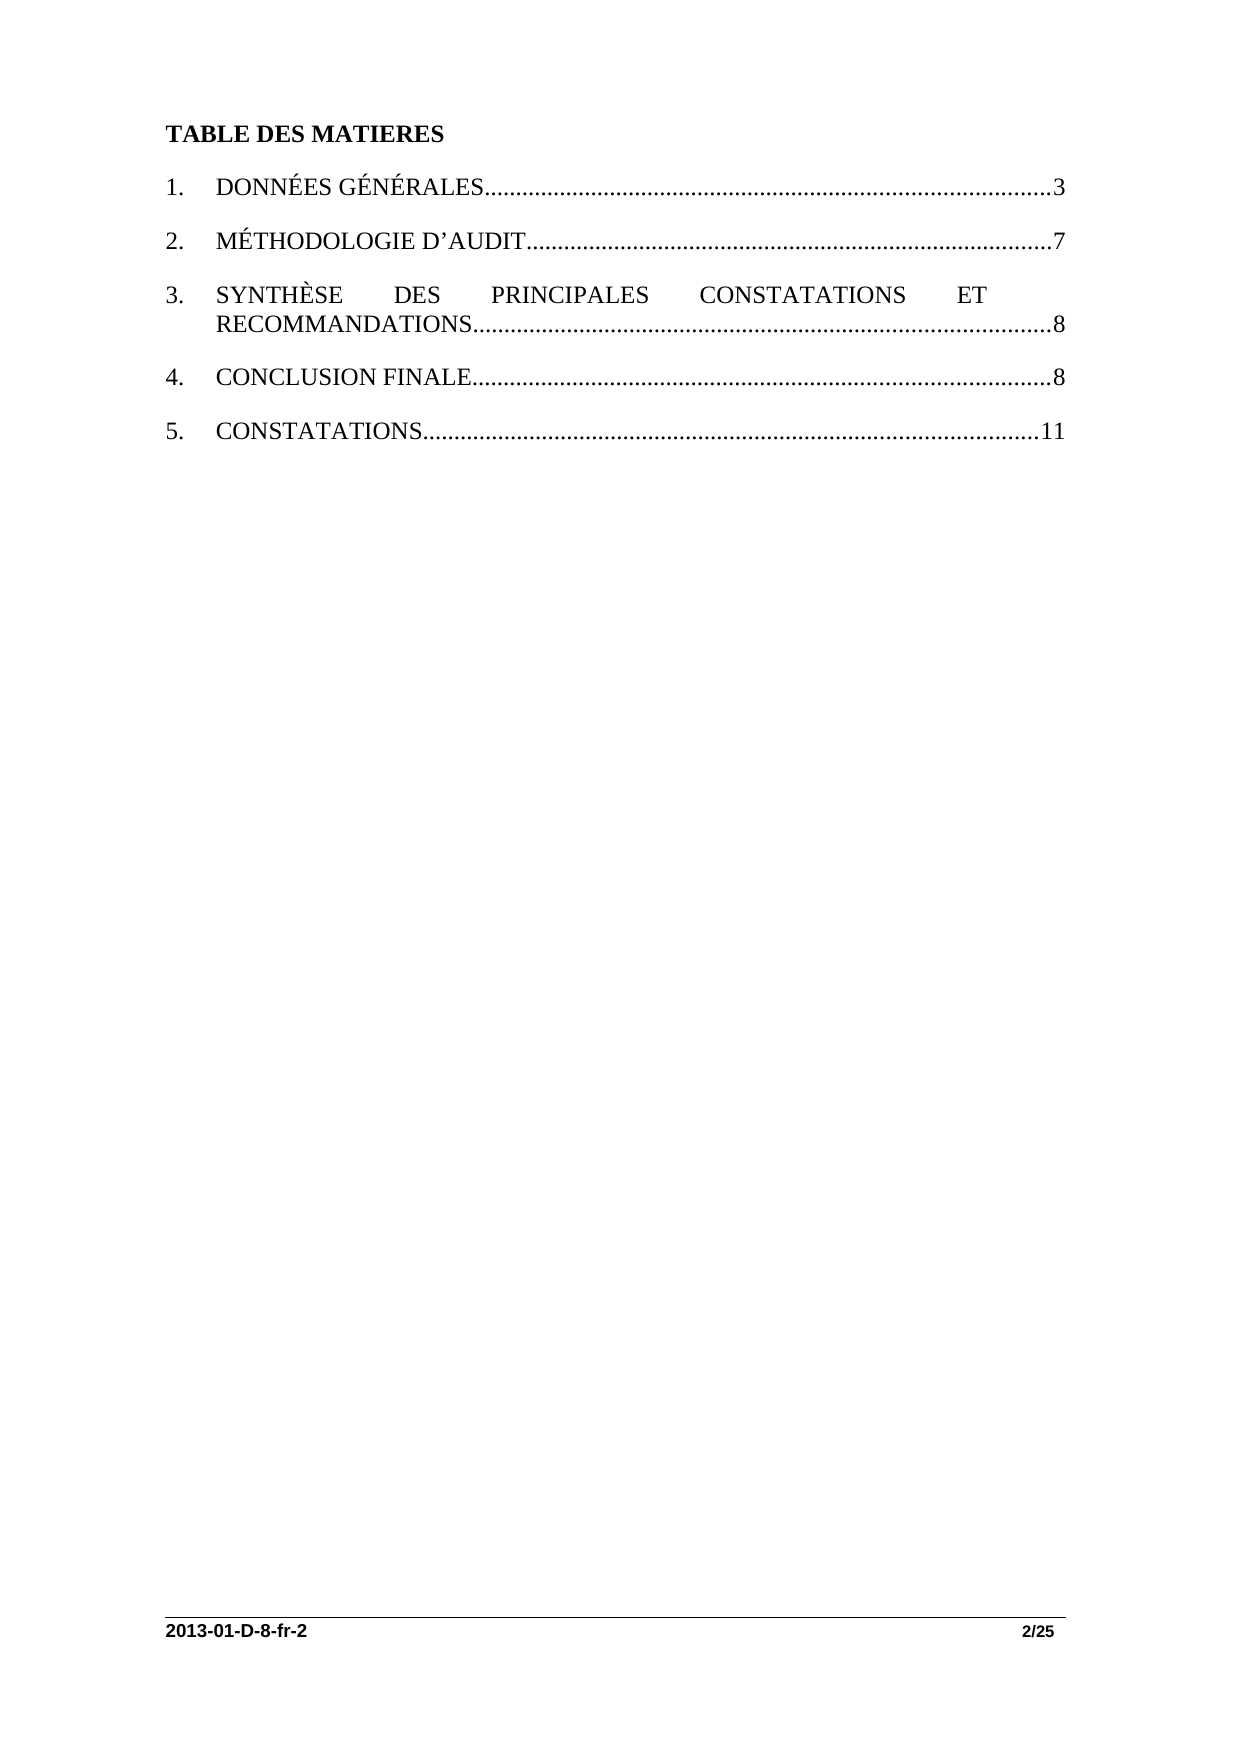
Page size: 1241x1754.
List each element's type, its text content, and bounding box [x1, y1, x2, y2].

text 5. Constatations 11 [165, 416, 988, 445]
text 3. Synthèse des principales constatations et recommandations 8 [165, 280, 988, 337]
text 1. Données générales 3 [165, 172, 988, 201]
text 2. Méthodologie d’audit 7 [165, 226, 988, 255]
text TABLE DES MATIERES [165, 119, 1063, 147]
text 4. Conclusion finale 8 [165, 362, 988, 391]
